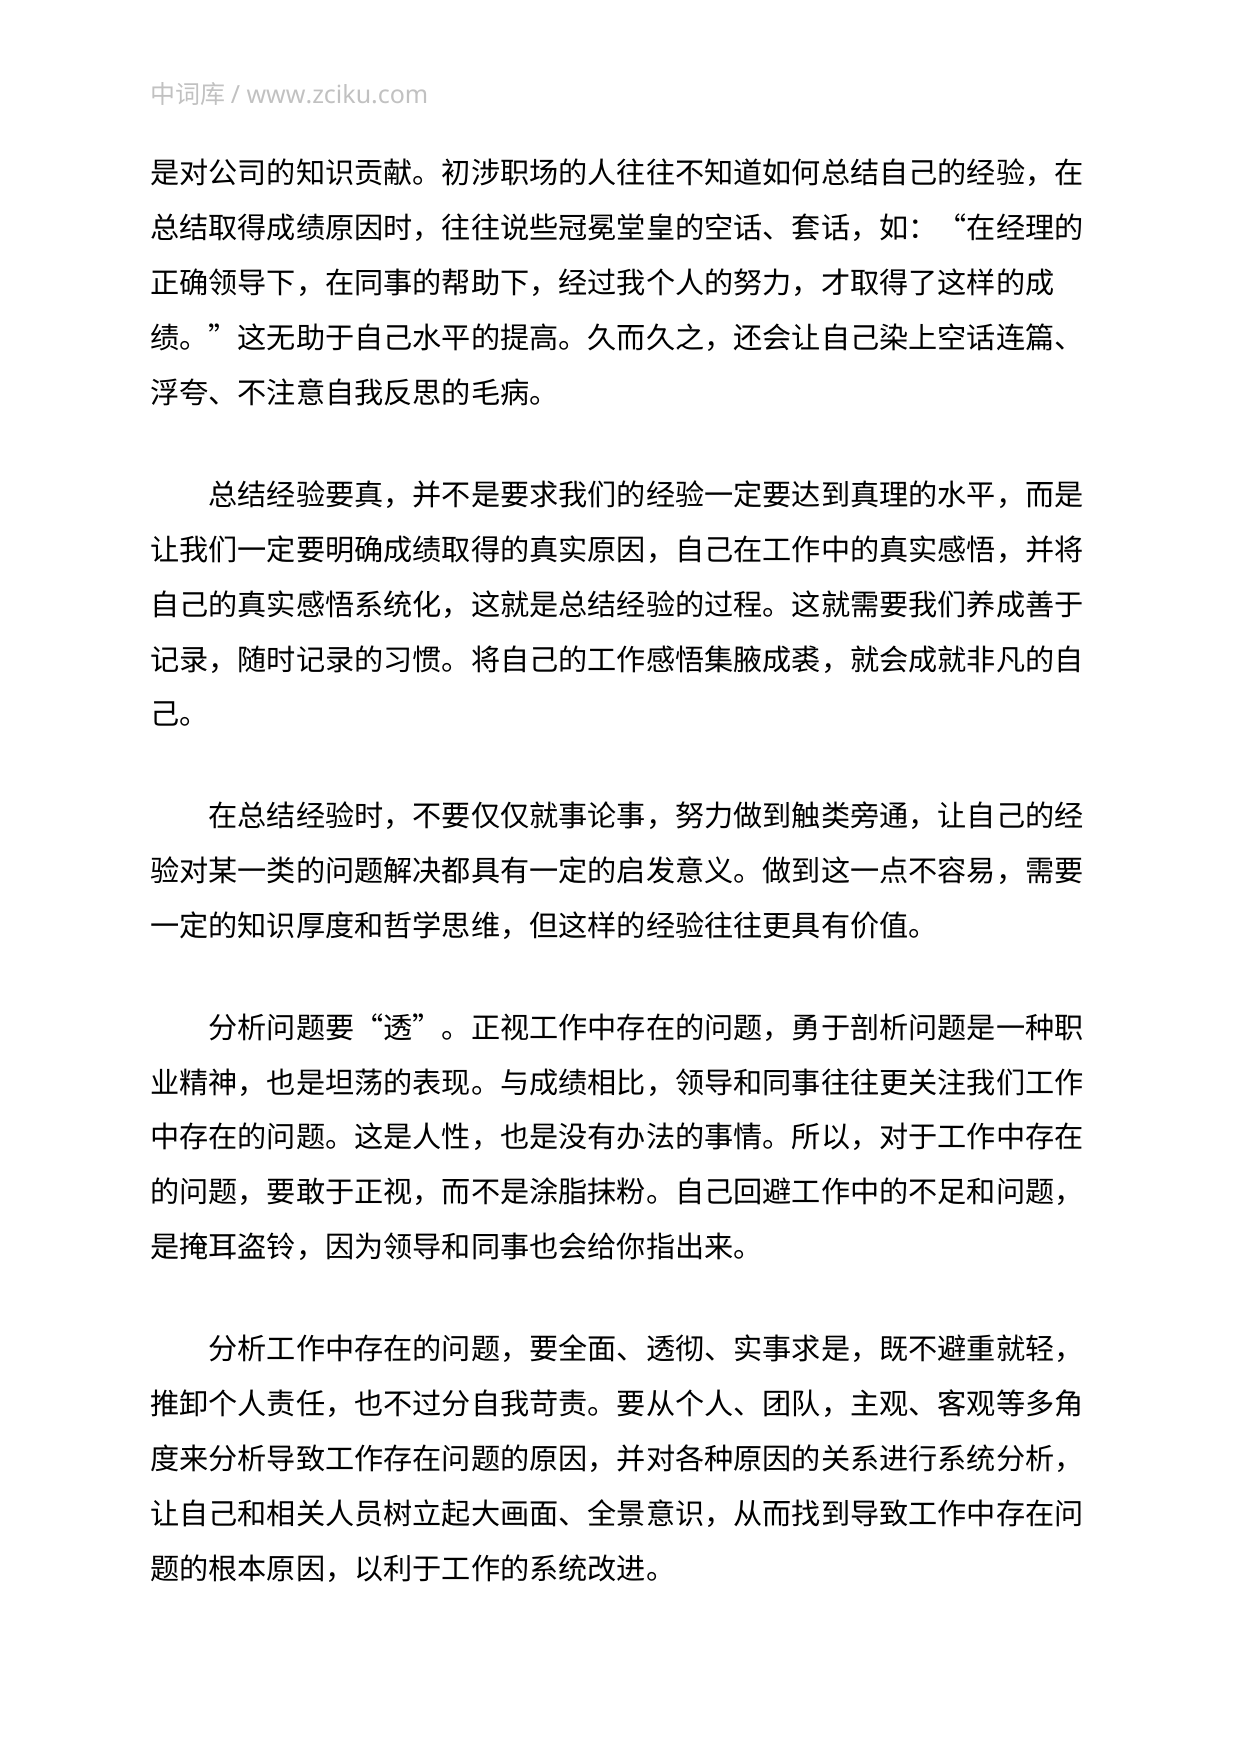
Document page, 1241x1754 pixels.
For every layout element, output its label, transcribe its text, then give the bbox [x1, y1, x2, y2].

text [150, 150, 1090, 412]
text 在总结经验时，不要仅仅就事论事，努力做到触类旁通，让自己的经验对某一类的问题解决都具有一定的启发意义。做到这一点不容易，需要一定的知识厚度和哲学思维，但这样的经验往往更具有价值。 [150, 793, 1090, 945]
text 总结经验要真，并不是要求我们的经验一定要达到真理的水平，而是让我们一定要明确成绩取得的真实原因，自己在工作中的真实感悟，并将自己的真实感悟系统化，这就是总结经验的过程。这就需要我们养成善于记录，随时记录的习惯。将自己的工作感悟集腋成裘，就会成就非凡的自己。 [150, 471, 1090, 733]
text 分析问题要“透”。正视工作中存在的问题，勇于剖析问题是一种职业精神，也是坦荡的表现。与成绩相比，领导和同事往往更关注我们工作中存在的问题。这是人性，也是没有办法的事情。所以，对于工作中存在的问题，要敢于正视，而不是涂脂抹粉。自己回避工作中的不足和问题，是掩耳盗铃，因为领导和同事也会给你指出来。 [150, 1004, 1090, 1266]
text 分析工作中存在的问题，要全面、透彻、实事求是，既不避重就轻，推卸个人责任，也不过分自我苛责。要从个人、团队，主观、客观等多角度来分析导致工作存在问题的原因，并对各种原因的关系进行系统分析，让自己和相关人员树立起大画面、全景意识，从而找到导致工作中存在问题的根本原因，以利于工作的系统改进。 [150, 1326, 1090, 1587]
